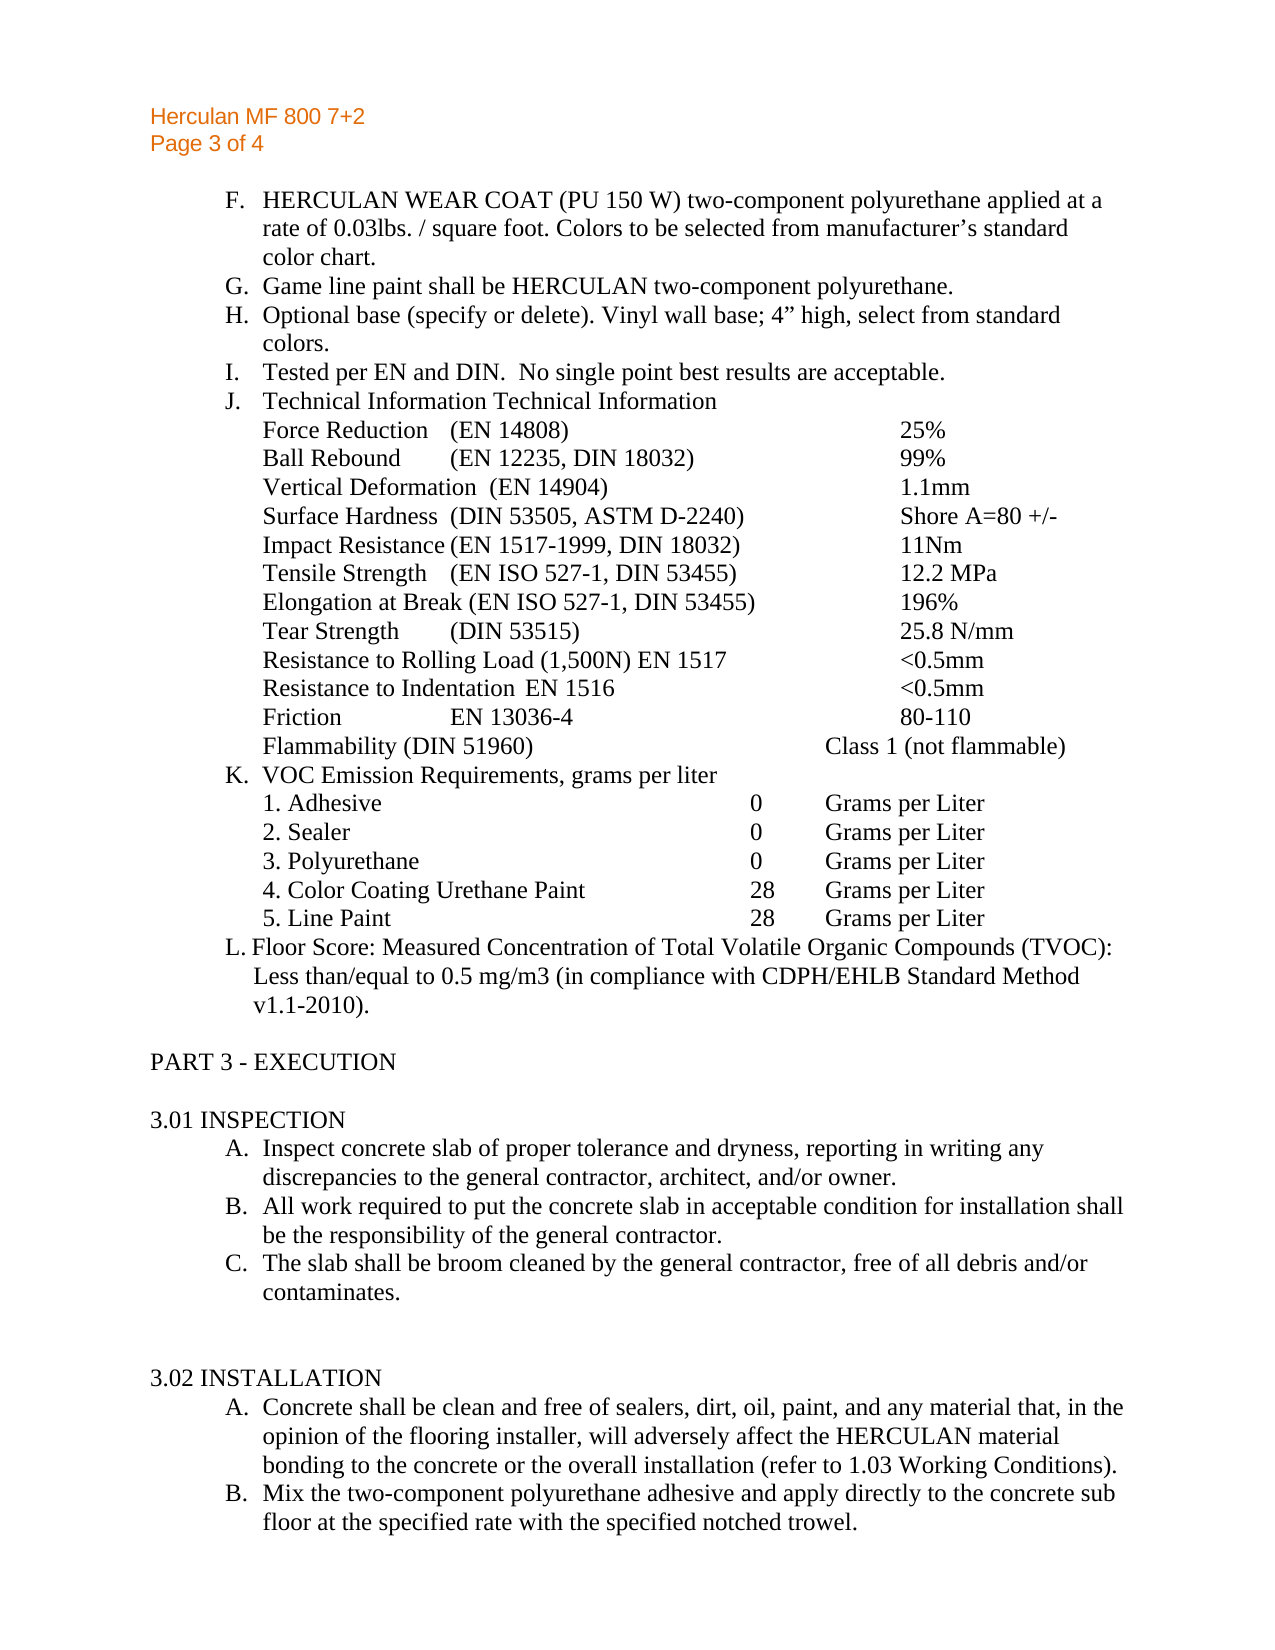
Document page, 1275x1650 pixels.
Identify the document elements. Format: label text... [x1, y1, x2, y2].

text Flammability (DIN 51960) Class 1 (not flammable) [262, 731, 1125, 760]
list HERCULAN WEAR COAT (PU 150 W) two-component polyurethane applied at a rate of 0.03lbs. / square foot. Colors to be selected from manufacturer’s standard color chart. [225, 185, 1125, 271]
text 3. Polyurethane 0 Grams per Liter [150, 846, 1125, 875]
text Ball Rebound (EN 12235, DIN 18032) 99% [262, 443, 1125, 472]
text 1. Adhesive 0 Grams per Liter [150, 788, 1125, 817]
text 3.01 INSPECTION [150, 1105, 1125, 1133]
list Herculan MF 800 7+2 [150, 103, 1125, 130]
text 5. Line Paint 28 Grams per Liter [150, 903, 1125, 932]
list Technical Information Technical Information [225, 386, 1125, 415]
text K. VOC Emission Requirements, grams per liter [150, 760, 1125, 788]
text 2. Sealer 0 Grams per Liter [150, 817, 1125, 846]
text Surface Hardness (DIN 53505, ASTM D-2240) Shore A=80 +/- [262, 501, 1125, 530]
list Mix the two-component polyurethane adhesive and apply directly to the concrete sub floor at the specified rate with the specified notched trowel. [225, 1478, 1125, 1536]
list Page 3 of 4 [150, 130, 1125, 156]
list All work required to put the concrete slab in acceptable condition for installation shall be the responsibility of the general contractor. [225, 1191, 1125, 1248]
list Game line paint shall be HERCULAN two-component polyurethane. [225, 271, 1125, 300]
text Tear Strength (DIN 53515) 25.8 N/mm [262, 616, 1125, 645]
text Friction EN 13036-4 80-110 [262, 702, 1125, 731]
text Force Reduction (EN 14808) 25% [262, 415, 1125, 443]
list Optional base (specify or delete). Vinyl wall base; 4” high, select from standard colors. [225, 300, 1125, 357]
list Tested per EN and DIN. No single point best results are acceptable. [225, 357, 1125, 386]
text PART 3 - EXECUTION [150, 1047, 1125, 1076]
text Resistance to Rolling Load (1,500N) EN 1517 <0.5mm [262, 645, 1125, 673]
text 3.02 INSTALLATION [150, 1363, 1125, 1392]
text Impact Resistance (EN 1517-1999, DIN 18032) 11Nm [262, 530, 1125, 558]
text Vertical Deformation (EN 14904) 1.1mm [262, 472, 1125, 501]
list The slab shall be broom cleaned by the general contractor, free of all debris and/or contaminates. [225, 1248, 1125, 1306]
list Inspect concrete slab of proper tolerance and dryness, reporting in writing any discrepancies to the general contractor, architect, and/or owner. [225, 1133, 1125, 1191]
list Concrete shall be clean and free of sealers, dirt, oil, paint, and any material that, in the opinion of the flooring installer, will adversely affect the HERCULAN material bonding to the concrete or the overall installation (refer to 1.03 Working Conditions). [225, 1392, 1125, 1478]
text Resistance to Indentation EN 1516 <0.5mm [262, 673, 1125, 702]
text Tensile Strength (EN ISO 527-1, DIN 53455) 12.2 MPa [262, 558, 1125, 587]
text 4. Color Coating Urethane Paint 28 Grams per Liter [150, 875, 1125, 903]
text L. Floor Score: Measured Concentration of Total Volatile Organic Compounds (TVOC): Less than/equal to 0.5 mg/m3 (in compliance with CDPH/EHLB Standard Method v1.1-2010). [150, 932, 1125, 1018]
text Elongation at Break (EN ISO 527-1, DIN 53455) 196% [262, 587, 1125, 616]
